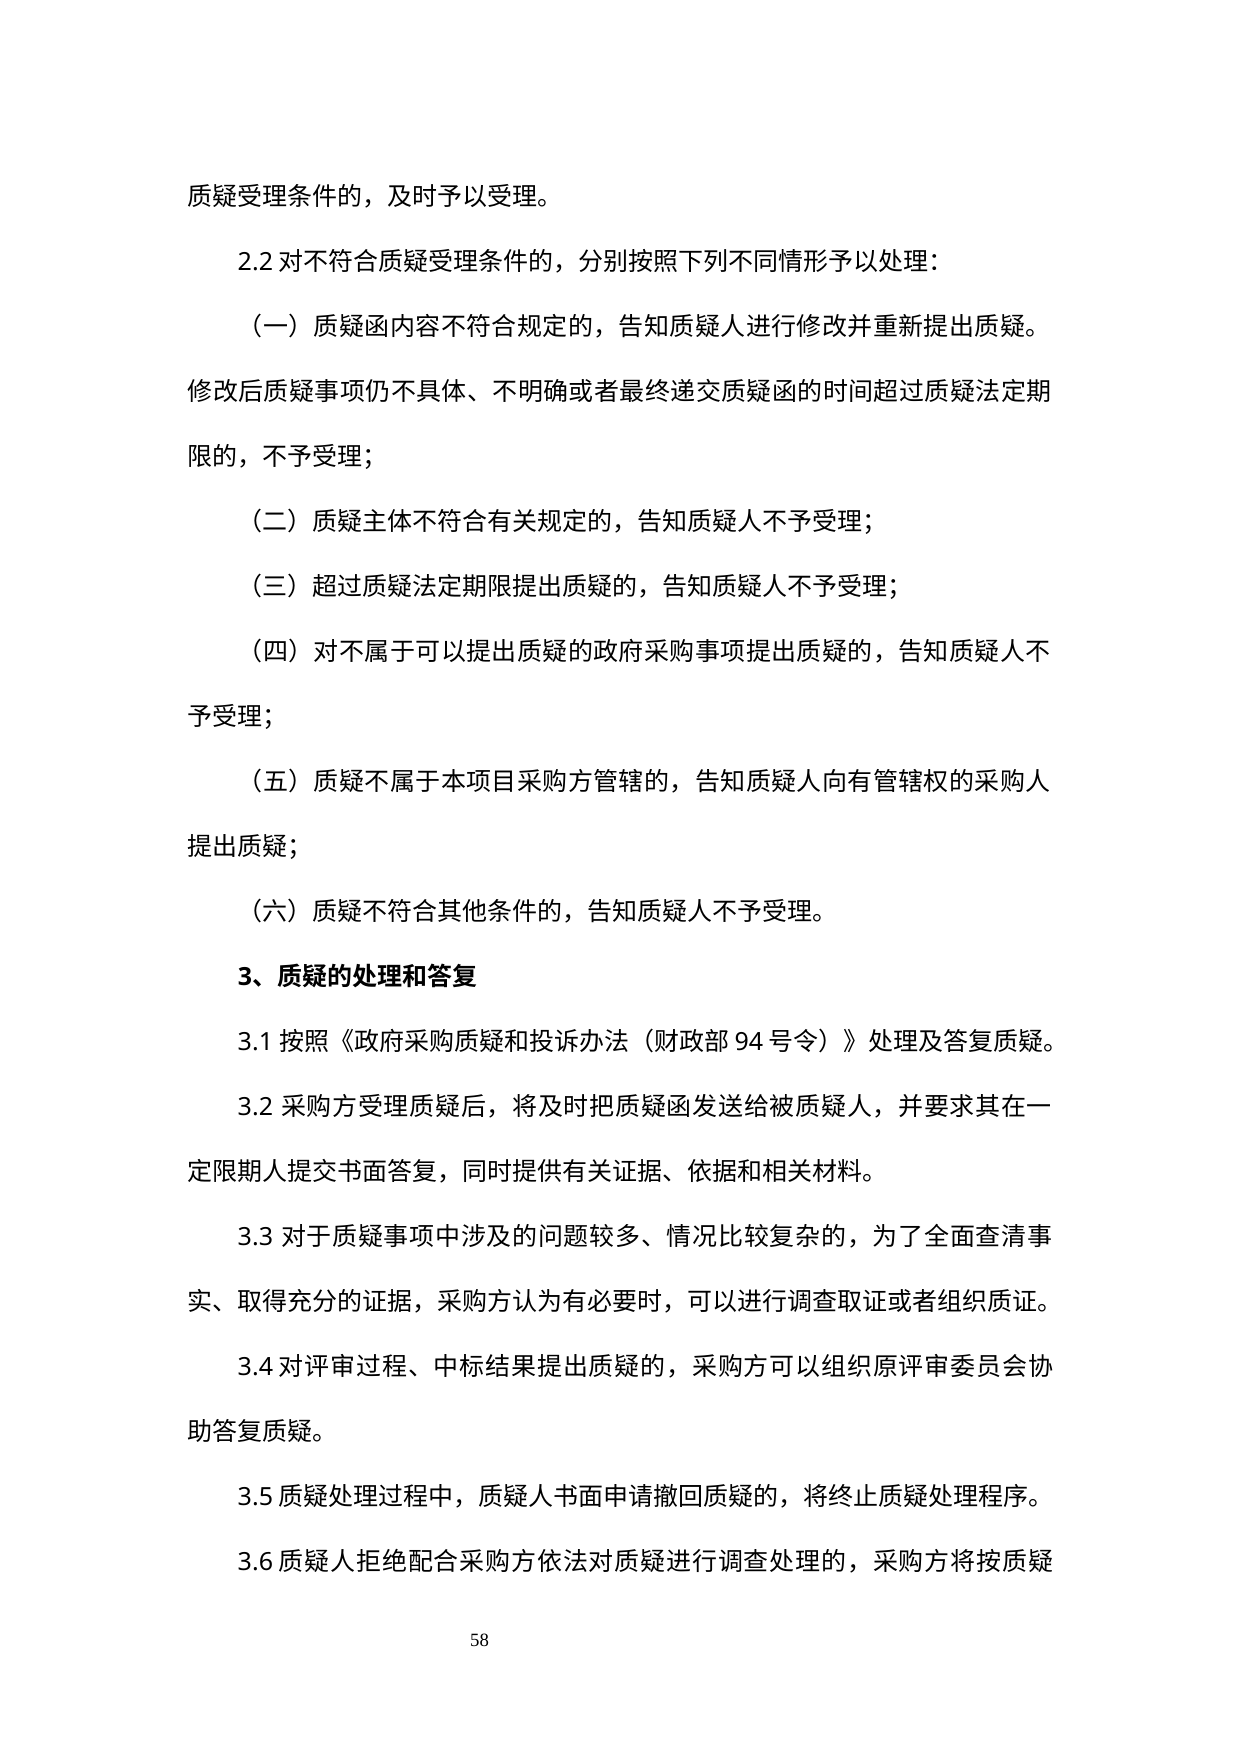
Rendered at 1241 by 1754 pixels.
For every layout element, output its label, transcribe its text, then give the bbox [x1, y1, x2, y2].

text （五）质疑不属于本项目采购方管辖的，告知质疑人向有管辖权的采购人提出质疑； [187, 747, 1053, 877]
text 3.4对评审过程、中标结果提出质疑的，采购方可以组织原评审委员会协助答复质疑。 [187, 1332, 1053, 1462]
text （四）对不属于可以提出质疑的政府采购事项提出质疑的，告知质疑人不予受理； [187, 617, 1053, 747]
text 3.2 采购方受理质疑后，将及时把质疑函发送给被质疑人，并要求其在一定限期人提交书面答复，同时提供有关证据、依据和相关材料。 [187, 1072, 1053, 1202]
text 2.2对不符合质疑受理条件的，分别按照下列不同情形予以处理： [187, 227, 1053, 292]
text 3、质疑的处理和答复 [187, 942, 1053, 1007]
text 3.1 按照《政府采购质疑和投诉办法（财政部94号令）》处理及答复质疑。 [187, 1007, 1053, 1072]
text （一）质疑函内容不符合规定的，告知质疑人进行修改并重新提出质疑。修改后质疑事项仍不具体、不明确或者最终递交质疑函的时间超过质疑法定期限的，不予受理； [187, 292, 1053, 487]
text （三）超过质疑法定期限提出质疑的，告知质疑人不予受理； [187, 552, 1053, 617]
text 3.3 对于质疑事项中涉及的问题较多、情况比较复杂的，为了全面查清事实、取得充分的证据，采购方认为有必要时，可以进行调查取证或者组织质证。 [187, 1202, 1053, 1332]
text （二）质疑主体不符合有关规定的，告知质疑人不予受理； [187, 487, 1053, 552]
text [187, 1527, 1053, 1592]
text 3.5质疑处理过程中，质疑人书面申请撤回质疑的，将终止质疑处理程序。 [187, 1462, 1053, 1527]
text （六）质疑不符合其他条件的，告知质疑人不予受理。 [187, 877, 1053, 942]
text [187, 162, 1053, 227]
